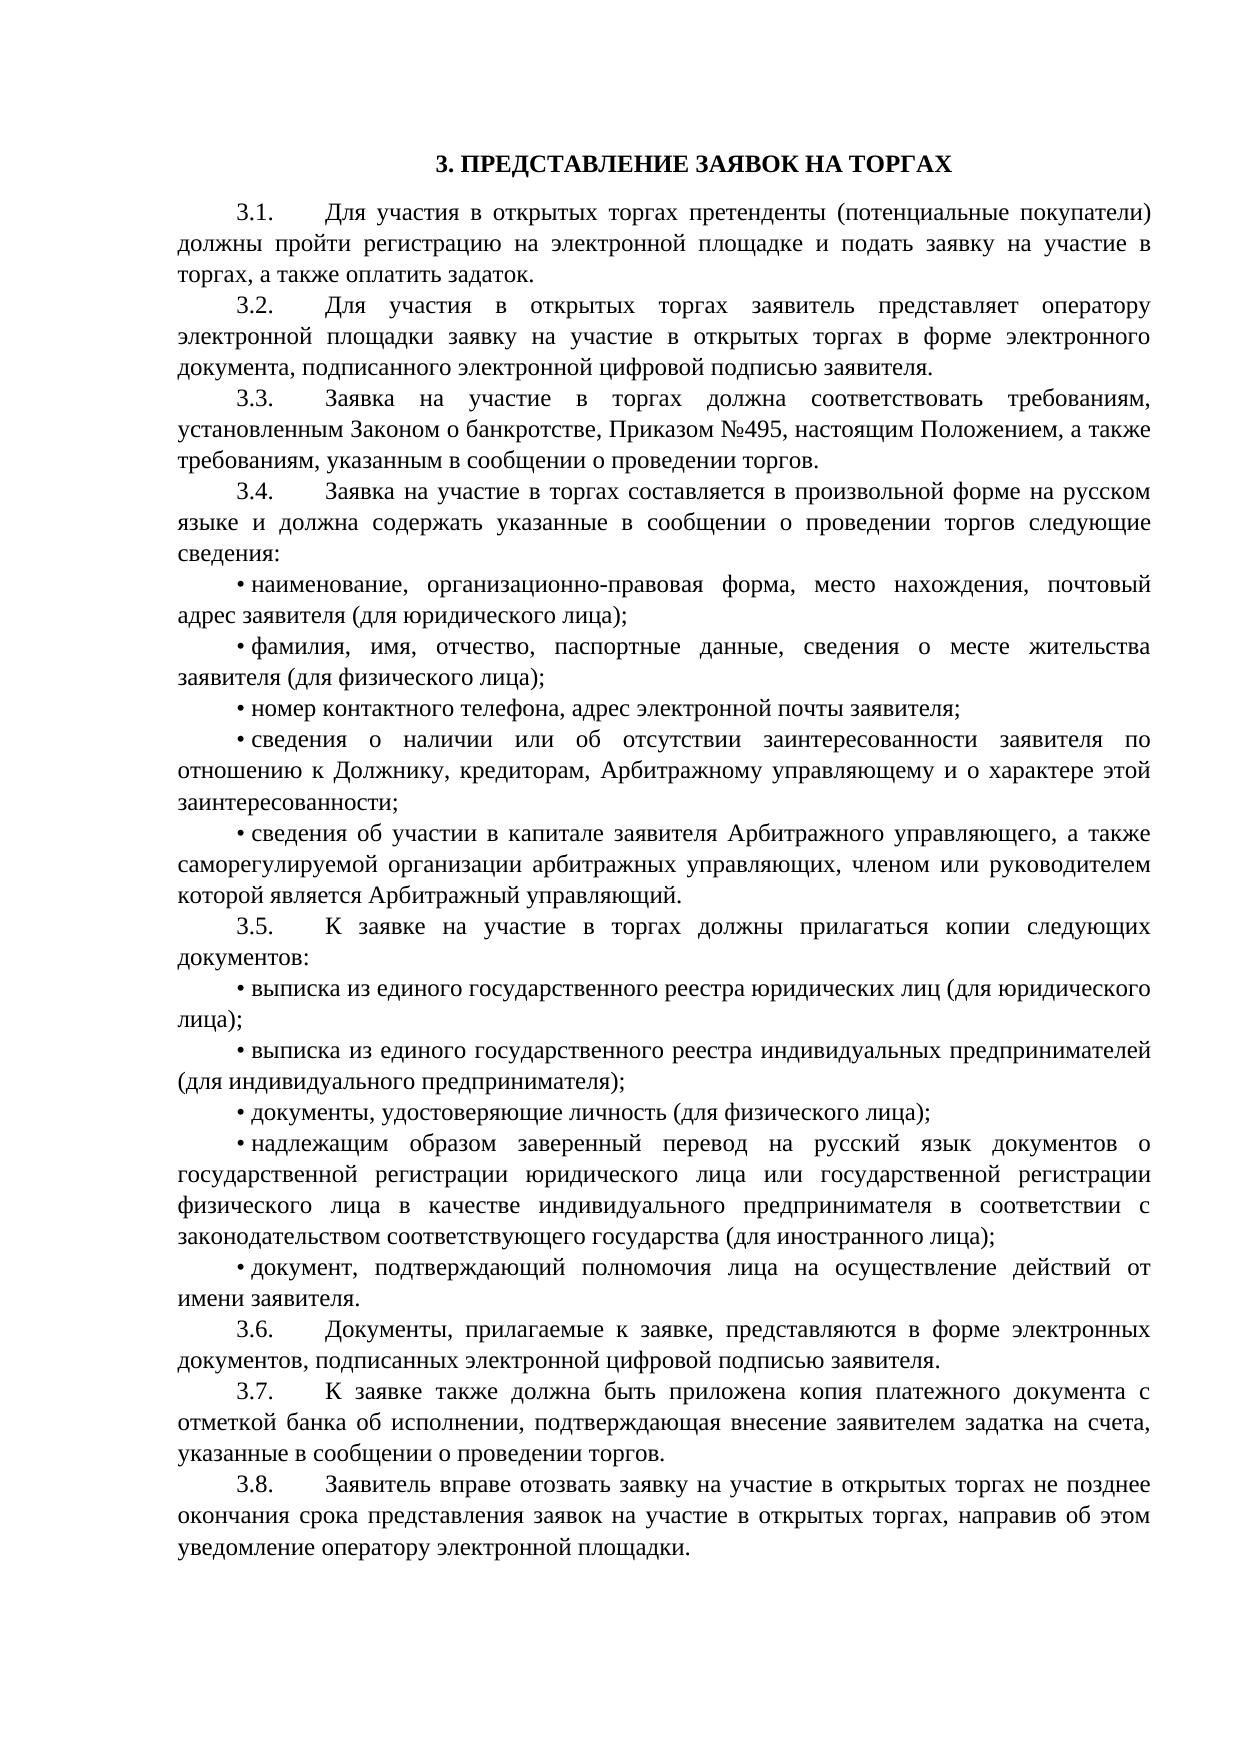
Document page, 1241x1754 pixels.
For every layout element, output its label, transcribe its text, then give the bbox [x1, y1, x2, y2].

text • номер контактного телефона, адрес электронной почты заявителя; [177, 693, 1152, 722]
text • выписка из единого государственного реестра индивидуальных предпринимателей (для индивидуального предпринимателя); [177, 1035, 1152, 1095]
text • сведения о наличии или об отсутствии заинтересованности заявителя по отношению к Должнику, кредиторам, Арбитражному управляющему и о характере этой заинтересованности; [177, 724, 1152, 815]
text 3. ПРЕДСТАВЛЕНИЕ ЗАЯВОК НА ТОРГАХ [177, 149, 1152, 178]
text 3.4. Заявка на участие в торгах составляется в произвольной форме на русском языке и должна содержать указанные в сообщении о проведении торгов следующие сведения: [177, 476, 1152, 567]
text 3.5. К заявке на участие в торгах должны прилагаться копии следующих документов: [177, 911, 1152, 971]
text • выписка из единого государственного реестра юридических лиц (для юридического лица); [177, 973, 1152, 1033]
text • документ, подтверждающий полномочия лица на осуществление действий от имени заявителя. [177, 1252, 1152, 1312]
text 3.2. Для участия в открытых торгах заявитель представляет оператору электронной площадки заявку на участие в открытых торгах в форме электронного документа, подписанного электронной цифровой подписью заявителя. [177, 290, 1152, 381]
text 3.3. Заявка на участие в торгах должна соответствовать требованиям, установленным Законом о банкротстве, Приказом №495, настоящим Положением, а также требованиям, указанным в сообщении о проведении торгов. [177, 383, 1152, 474]
text 3.1. Для участия в открытых торгах претенденты (потенциальные покупатели) должны пройти регистрацию на электронной площадке и подать заявку на участие в торгах, а также оплатить задаток. [177, 197, 1152, 288]
text • документы, удостоверяющие личность (для физического лица); [177, 1097, 1152, 1126]
text 3.7. К заявке также должна быть приложена копия платежного документа с отметкой банка об исполнении, подтверждающая внесение заявителем задатка на счета, указанные в сообщении о проведении торгов. [177, 1376, 1152, 1467]
text • сведения об участии в капитале заявителя Арбитражного управляющего, а также саморегулируемой организации арбитражных управляющих, членом или руководителем которой является Арбитражный управляющий. [177, 818, 1152, 908]
text • надлежащим образом заверенный перевод на русский язык документов о государственной регистрации юридического лица или государственной регистрации физического лица в качестве индивидуального предпринимателя в соответствии с законодательством соответствующего государства (для иностранного лица); [177, 1128, 1152, 1250]
text 3.6. Документы, прилагаемые к заявке, представляются в форме электронных документов, подписанных электронной цифровой подписью заявителя. [177, 1314, 1152, 1374]
text • фамилия, имя, отчество, паспортные данные, сведения о месте жительства заявителя (для физического лица); [177, 631, 1152, 691]
text • наименование, организационно-правовая форма, место нахождения, почтовый адрес заявителя (для юридического лица); [177, 569, 1152, 629]
text 3.8. Заявитель вправе отозвать заявку на участие в открытых торгах не позднее окончания срока представления заявок на участие в открытых торгах, направив об этом уведомление оператору электронной площадки. [177, 1469, 1152, 1560]
